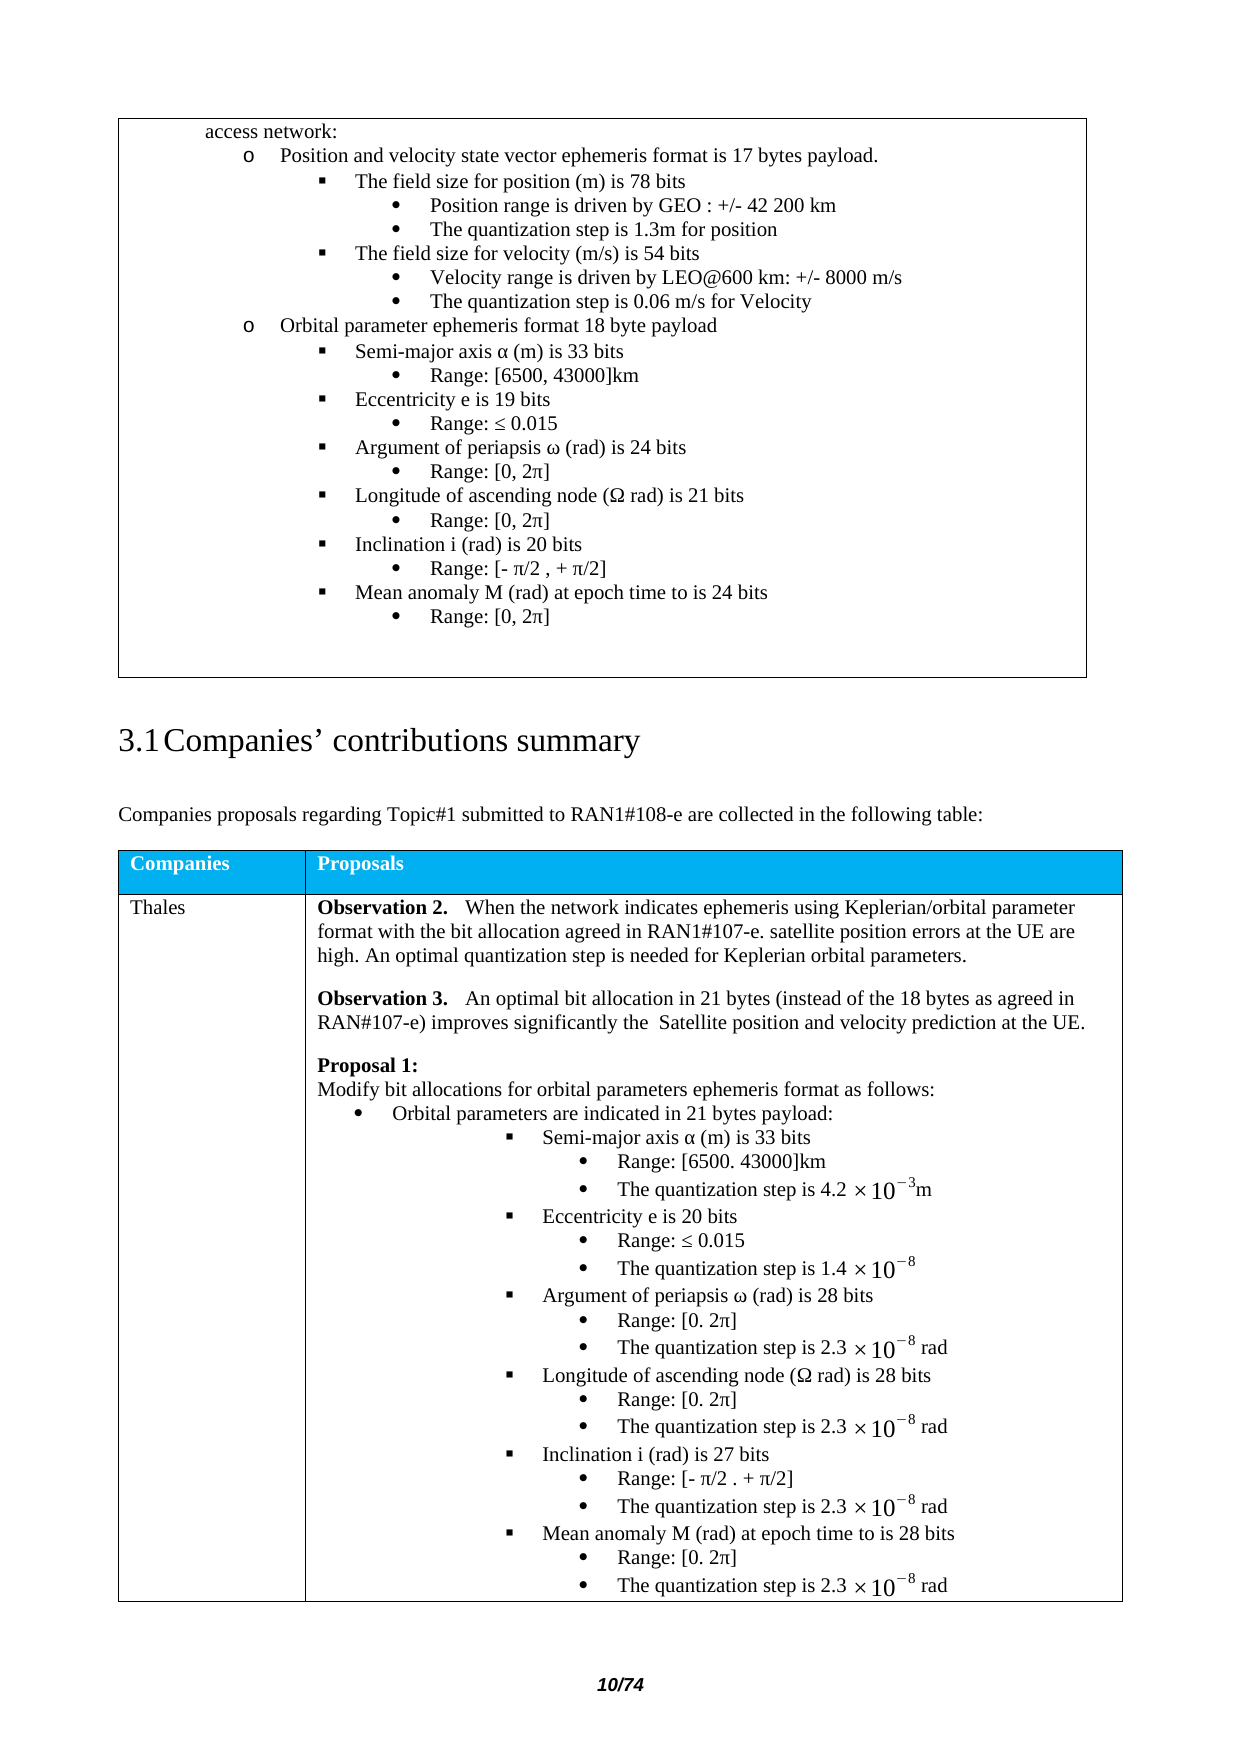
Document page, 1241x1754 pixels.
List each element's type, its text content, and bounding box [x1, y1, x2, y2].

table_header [119, 119, 1086, 677]
table_header Proposals [306, 851, 1122, 894]
subtitle Companies’ contributions summary [118, 721, 1122, 759]
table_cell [306, 895, 1122, 1601]
table_cell Thales [119, 895, 305, 1601]
table_header Companies [119, 851, 305, 894]
text Companies proposals regarding Topic#1 submitted to RAN1#108-e are collected in the following table: [118, 802, 1122, 826]
